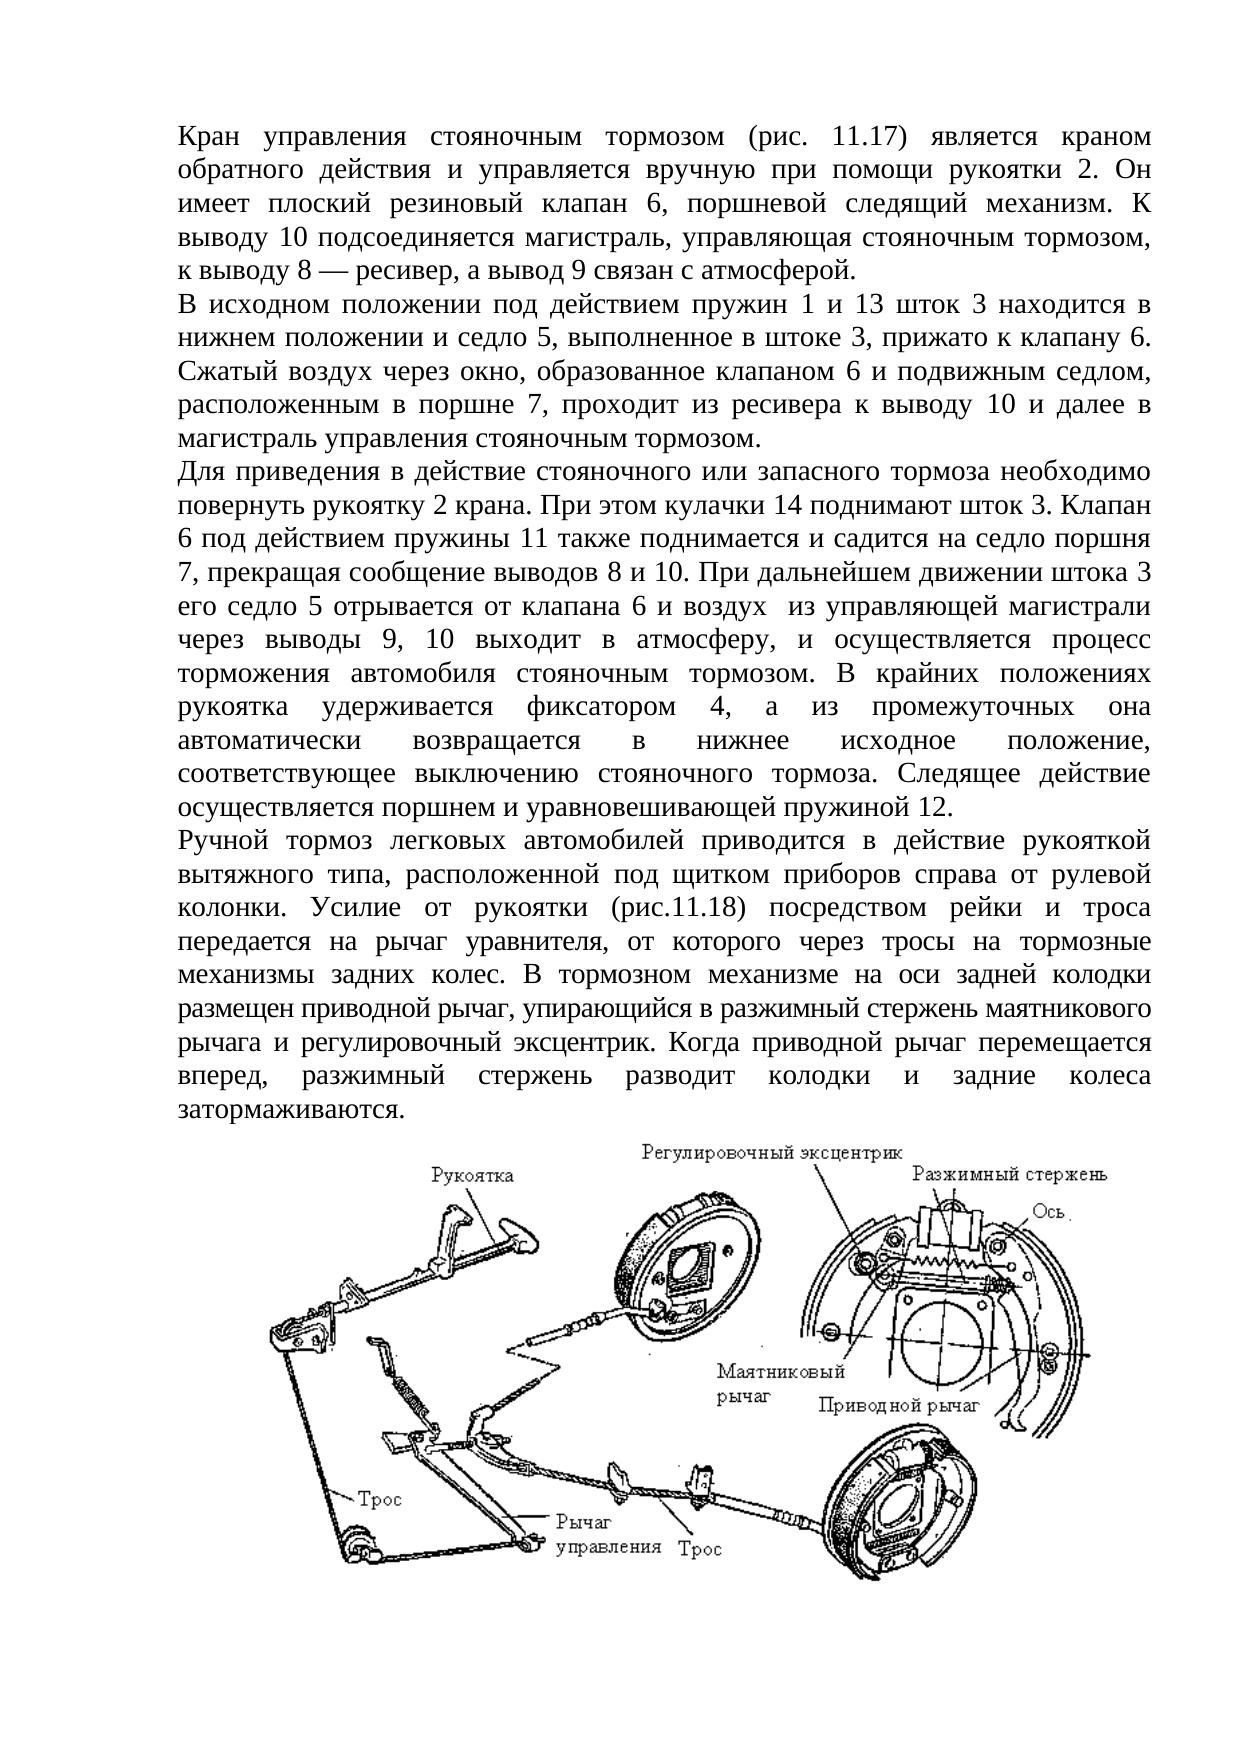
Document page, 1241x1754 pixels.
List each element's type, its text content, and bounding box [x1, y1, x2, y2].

picture [203, 1124, 1126, 1608]
text В исходном положении под действием пружин 1 и 13 шток 3 находится в нижнем положении и седло 5, выполненное в штоке 3, прижато к клапану 6. Сжатый воздух через окно, образованное клапаном 6 и подвижным седлом, расположенным в поршне 7, проходит из ресивера к выводу 10 и далее в магистраль управления стояночным тормозом. [177, 286, 1152, 453]
text Кран управления стояночным тормозом (рис. 11.17) является краном обратного действия и управляется вручную при помощи рукоятки 2. Он имеет плоский резиновый клапан 6, поршневой следящий механизм. К выводу 10 подсоединяется магистраль, управляющая стояночным тормозом, к выводу 8 — ресивер, а вывод 9 связан с атмосферой. [177, 118, 1152, 286]
text Для приведения в действие стояночного или запасного тормоза необходимо повернуть рукоятку 2 крана. При этом кулачки 14 поднимают шток 3. Клапан 6 под действием пружины 11 также поднимается и садится на седло поршня 7, прекращая сообщение выводов 8 и 10. При дальнейшем движении штока 3 его седло 5 отрывается от клапана 6 и воздух из управляющей магистрали через выводы 9, 10 выходит в атмосферу, и осуществляется процесс торможения автомобиля стояночным тормозом. В крайних положениях рукоятка удерживается фиксатором 4, а из промежуточных она автоматически возвращается в нижнее исходное положение, соответствующее выключению стояночного тормоза. Следящее действие осуществляется поршнем и уравновешивающей пружиной 12. [177, 453, 1152, 822]
text Ручной тормоз легковых автомобилей приводится в действие рукояткой вытяжного типа, расположенной под щитком приборов справа от рулевой колонки. Усилие от рукоятки (рис.11.18) посредством рейки и троса передается на рычаг уравнителя, от которого через тросы на тормозные механизмы задних колес. В тормозном механизме на оси задней колодки размещен приводной рычаг, упирающийся в разжимный стержень маятникового рычага и регулировочный эксцентрик. Когда приводной рычаг перемещается вперед, разжимный стержень разводит колодки и задние колеса затормаживаются. [177, 822, 1152, 1124]
